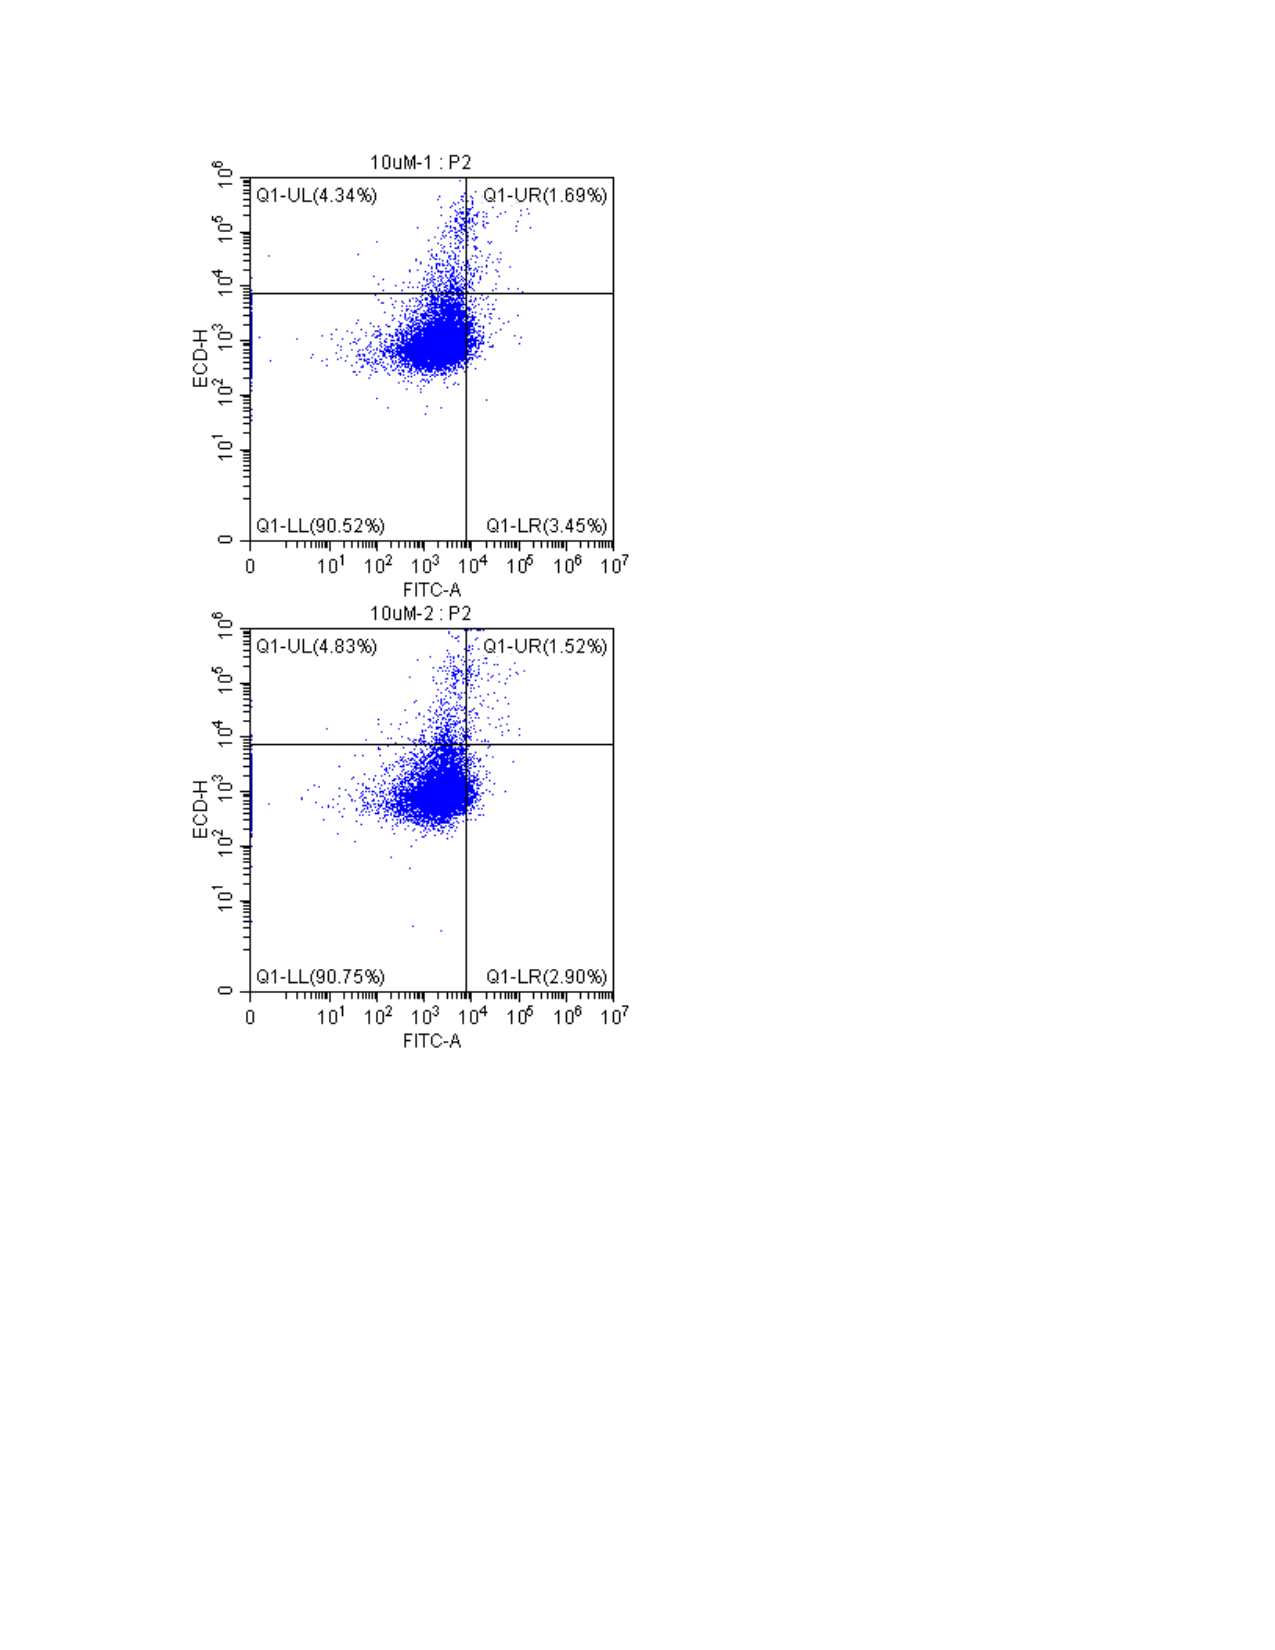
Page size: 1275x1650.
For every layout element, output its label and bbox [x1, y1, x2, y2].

picture [187, 149, 638, 1051]
